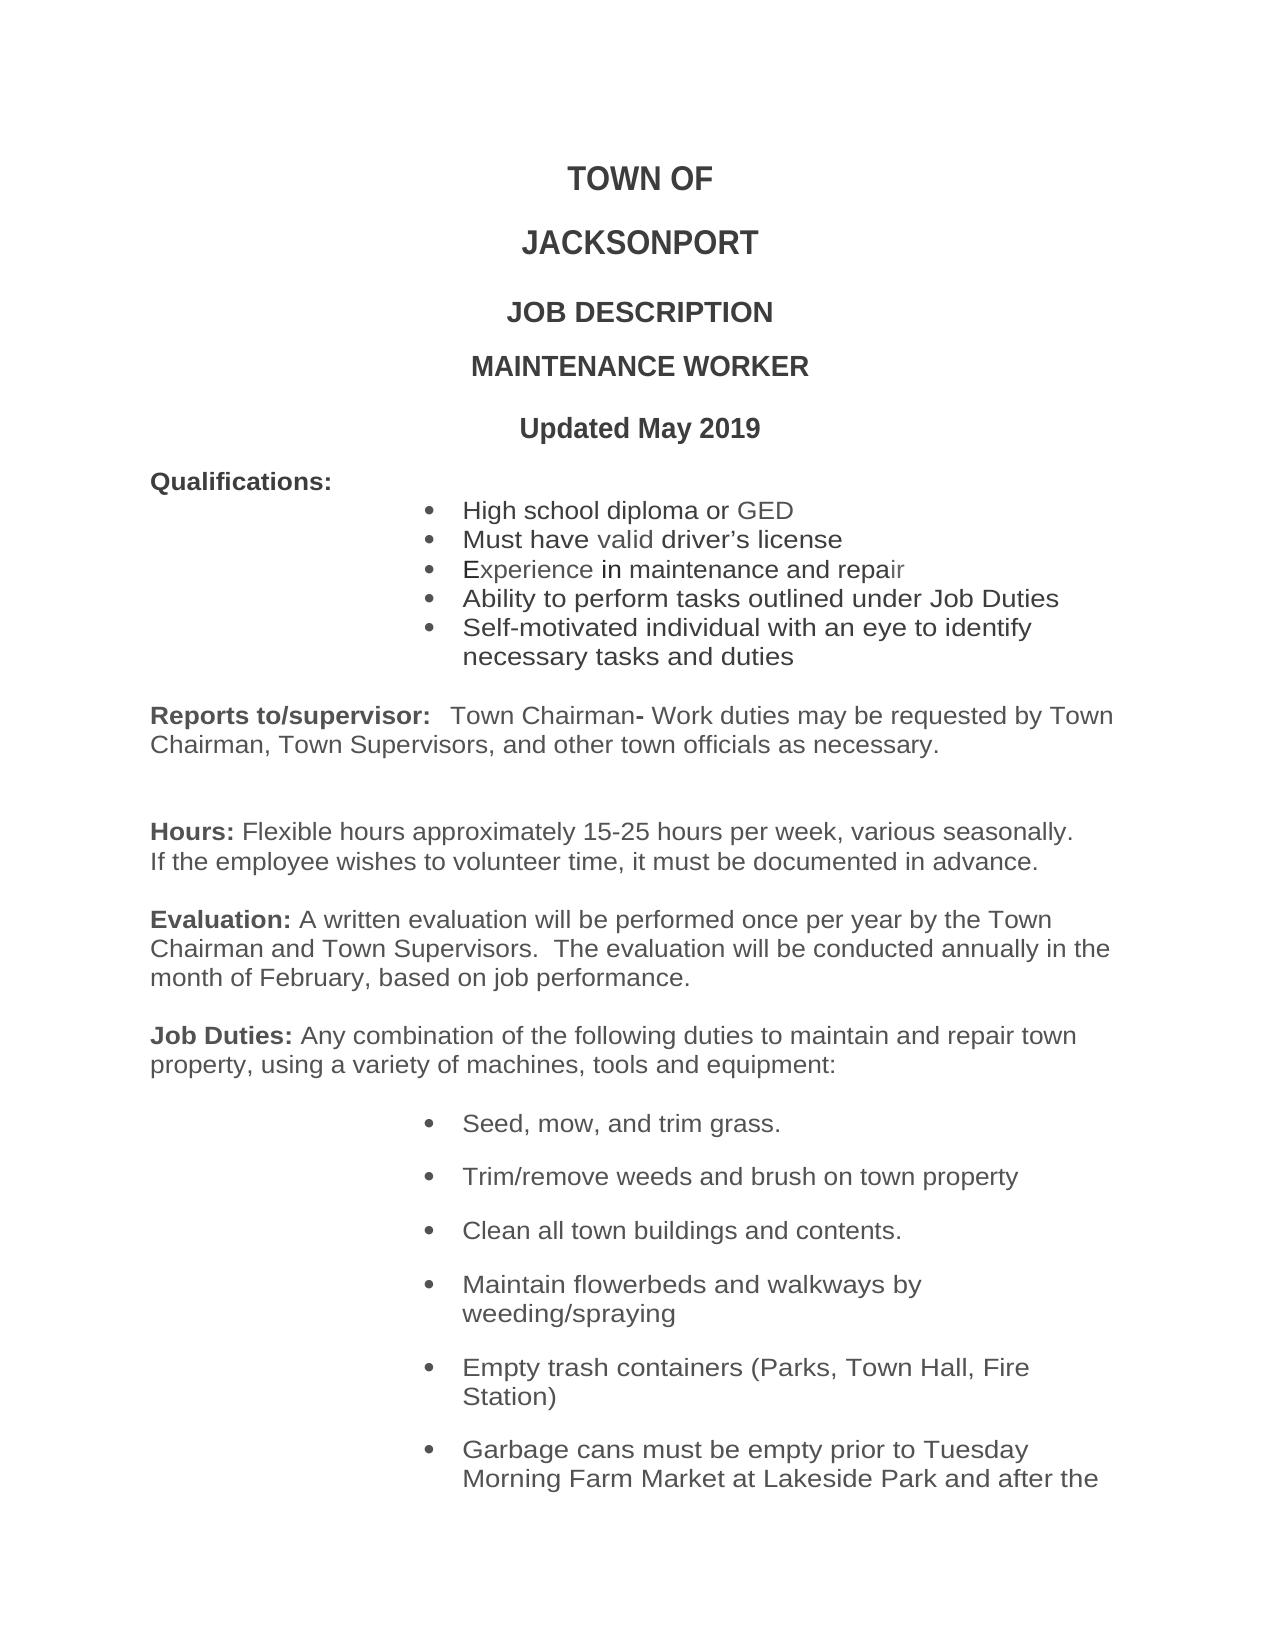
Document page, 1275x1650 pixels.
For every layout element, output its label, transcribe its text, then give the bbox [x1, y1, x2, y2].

text TOWN OF JACKSONPORT [451, 158, 830, 262]
list Seed, mow, and trim grass. [424, 1108, 1125, 1137]
list Clean all town buildings and contents. [424, 1216, 1125, 1245]
list Maintain flowerbeds and walkways by weeding/spraying [424, 1270, 1125, 1328]
list Trim/remove weeds and brush on town property [424, 1162, 1125, 1191]
text Evaluation: A written evaluation will be performed once per year by the Town Chairman and Town Supervisors. The evaluation will be conducted annually in the month of February, based on job performance. [150, 905, 1125, 991]
list Self-motivated individual with an eye to identify necessary tasks and duties [425, 613, 1125, 671]
list Ability to perform tasks outlined under Job Duties [425, 584, 1125, 613]
text Qualifications: [150, 467, 1125, 495]
list Empty trash containers (Parks, Town Hall, Fire Station) [424, 1353, 1125, 1410]
list Must have valid driver’s license [425, 525, 1125, 554]
text Hours: Flexible hours approximately 15-25 hours per week, various seasonally. [150, 817, 1125, 846]
text Updated May 2019 [451, 412, 830, 445]
text Reports to/supervisor: Town Chairman- Work duties may be requested by Town Chairman, Town Supervisors, and other town officials as necessary. [150, 701, 1125, 758]
list High school diploma or GED [425, 496, 1125, 525]
text Job Duties: Any combination of the following duties to maintain and repair town property, using a variety of machines, tools and equipment: [150, 1021, 1125, 1079]
list Experience in maintenance and repair [425, 555, 1125, 583]
text If the employee wishes to volunteer time, it must be documented in advance. [150, 847, 1125, 875]
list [424, 1435, 1125, 1493]
text JOB DESCRIPTION MAINTENANCE WORKER [451, 294, 830, 383]
